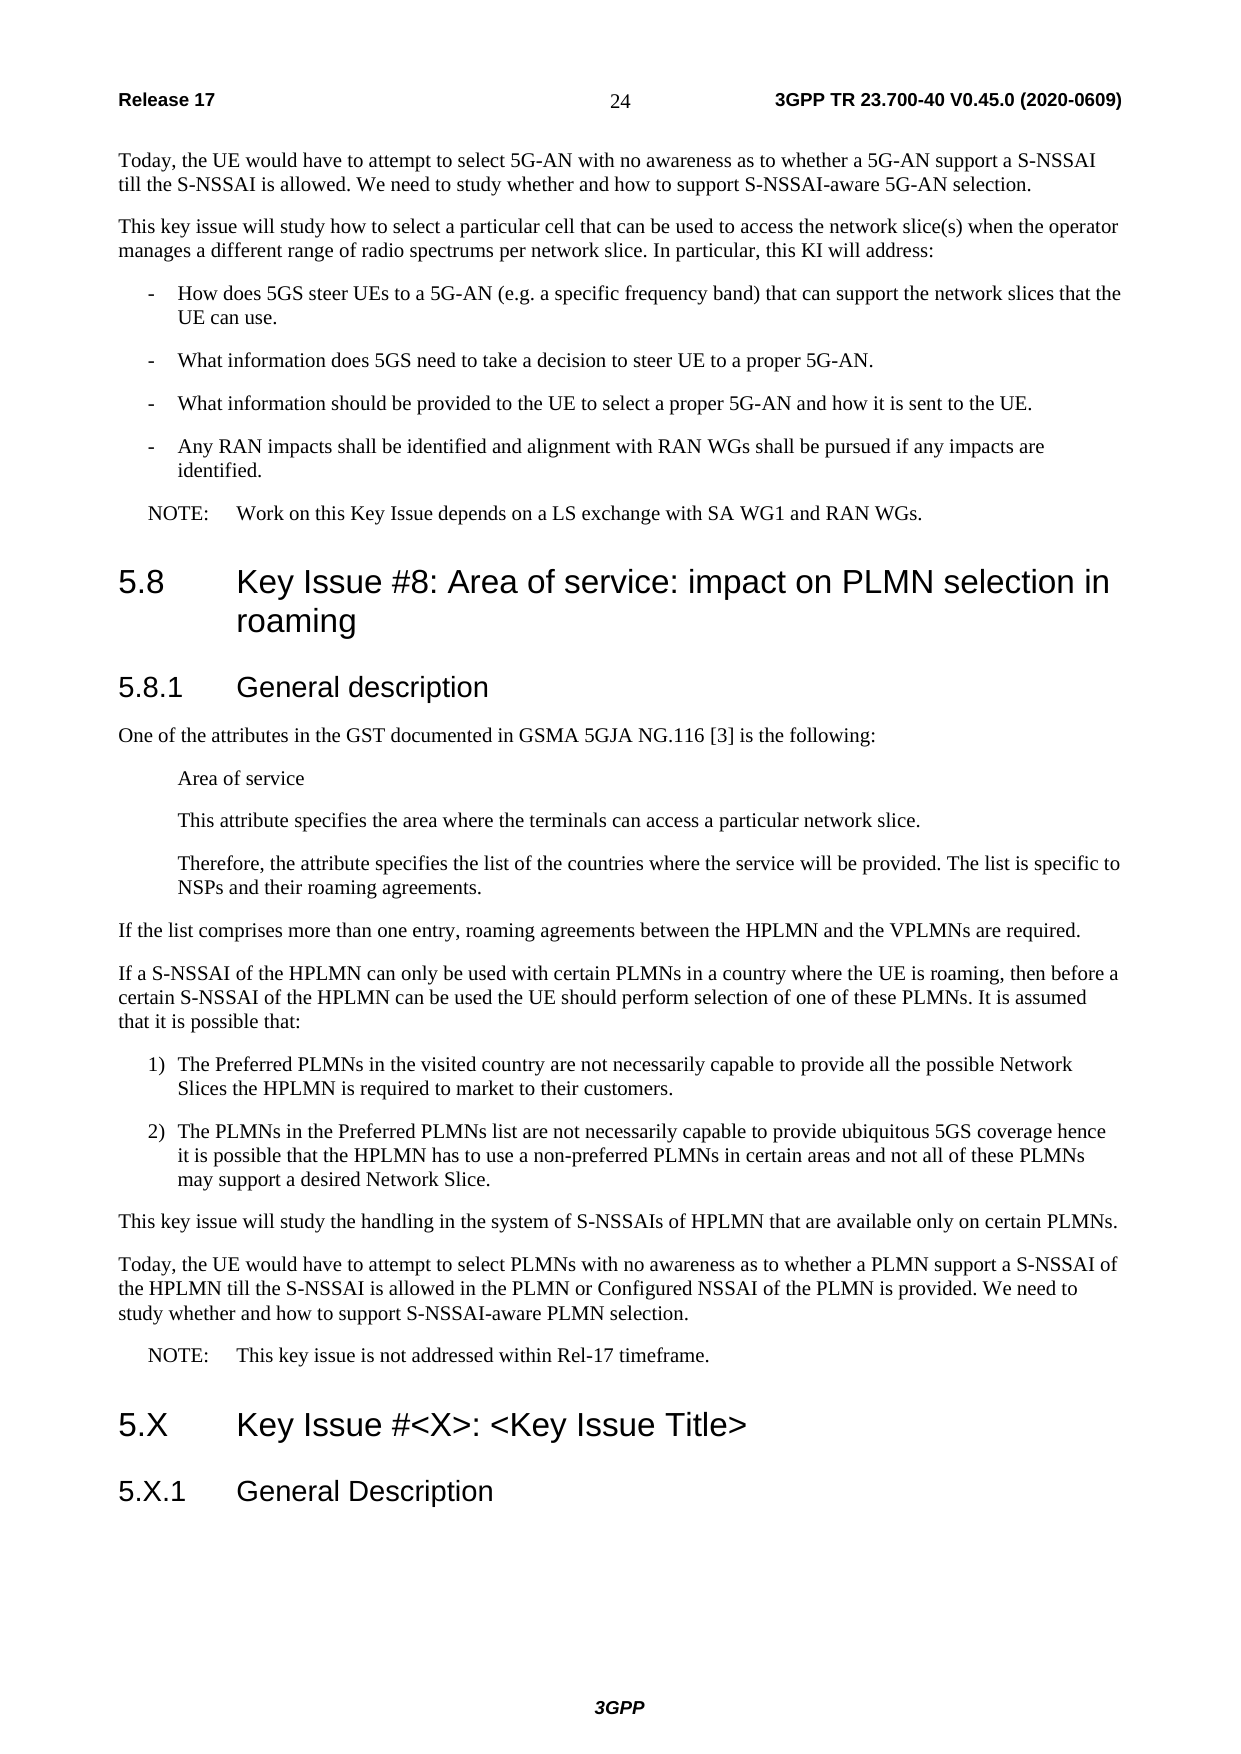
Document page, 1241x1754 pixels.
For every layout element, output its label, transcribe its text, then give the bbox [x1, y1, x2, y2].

text Today, the UE would have to attempt to select PLMNs with no awareness as to whether a PLMN support a S-NSSAI of the HPLMN till the S-NSSAI is allowed in the PLMN or Configured NSSAI of the PLMN is provided. We need to study whether and how to support S-NSSAI-aware PLMN selection. [118, 1252, 1122, 1324]
text If the list comprises more than one entry, roaming agreements between the HPLMN and the VPLMNs are required. [118, 918, 1122, 942]
text - Any RAN impacts shall be identified and alignment with RAN WGs shall be pursued if any impacts are identified. [148, 434, 1122, 482]
text Therefore, the attribute specifies the list of the countries where the service will be provided. The list is specific to NSPs and their roaming agreements. [148, 851, 1122, 899]
text One of the attributes in the GST documented in GSMA 5GJA NG.116 [3] is the following: [118, 723, 1122, 747]
text NOTE: This key issue is not addressed within Rel-17 timeframe. [148, 1343, 1122, 1367]
text - How does 5GS steer UEs to a 5G-AN (e.g. a specific frequency band) that can support the network slices that the UE can use. [148, 281, 1122, 329]
subtitle 5.8.1 General description [118, 670, 1122, 704]
subtitle 5.X.1 General Description [118, 1474, 1122, 1508]
text 2) The PLMNs in the Preferred PLMNs list are not necessarily capable to provide ubiquitous 5GS coverage hence it is possible that the HPLMN has to use a non-preferred PLMNs in certain areas and not all of these PLMNs may support a desired Network Slice. [148, 1118, 1122, 1191]
text - What information should be provided to the UE to select a proper 5G-AN and how it is sent to the UE. [148, 391, 1122, 415]
text This attribute specifies the area where the terminals can access a particular network slice. [148, 808, 1122, 832]
text Today, the UE would have to attempt to select 5G-AN with no awareness as to whether a 5G-AN support a S-NSSAI till the S-NSSAI is allowed. We need to study whether and how to support S-NSSAI-aware 5G-AN selection. [118, 147, 1122, 196]
subtitle 5.X Key Issue #<X>: <Key Issue Title> [118, 1405, 1122, 1443]
text Area of service [148, 765, 1122, 789]
text NOTE: Work on this Key Issue depends on a LS exchange with SA WG1 and RAN WGs. [148, 501, 1122, 525]
subtitle 5.8 Key Issue #8: Area of service: impact on PLMN selection in roaming [118, 562, 1122, 639]
text If a S-NSSAI of the HPLMN can only be used with certain PLMNs in a country where the UE is roaming, then before a certain S-NSSAI of the HPLMN can be used the UE should perform selection of one of these PLMNs. It is assumed that it is possible that: [118, 961, 1122, 1033]
text - What information does 5GS need to take a decision to steer UE to a proper 5G-AN. [148, 348, 1122, 372]
text 1) The Preferred PLMNs in the visited country are not necessarily capable to provide all the possible Network Slices the HPLMN is required to market to their customers. [148, 1052, 1122, 1100]
text This key issue will study how to select a particular cell that can be used to access the network slice(s) when the operator manages a different range of radio spectrums per network slice. In particular, this KI will address: [118, 214, 1122, 262]
text This key issue will study the handling in the system of S-NSSAIs of HPLMN that are available only on certain PLMNs. [118, 1209, 1122, 1233]
